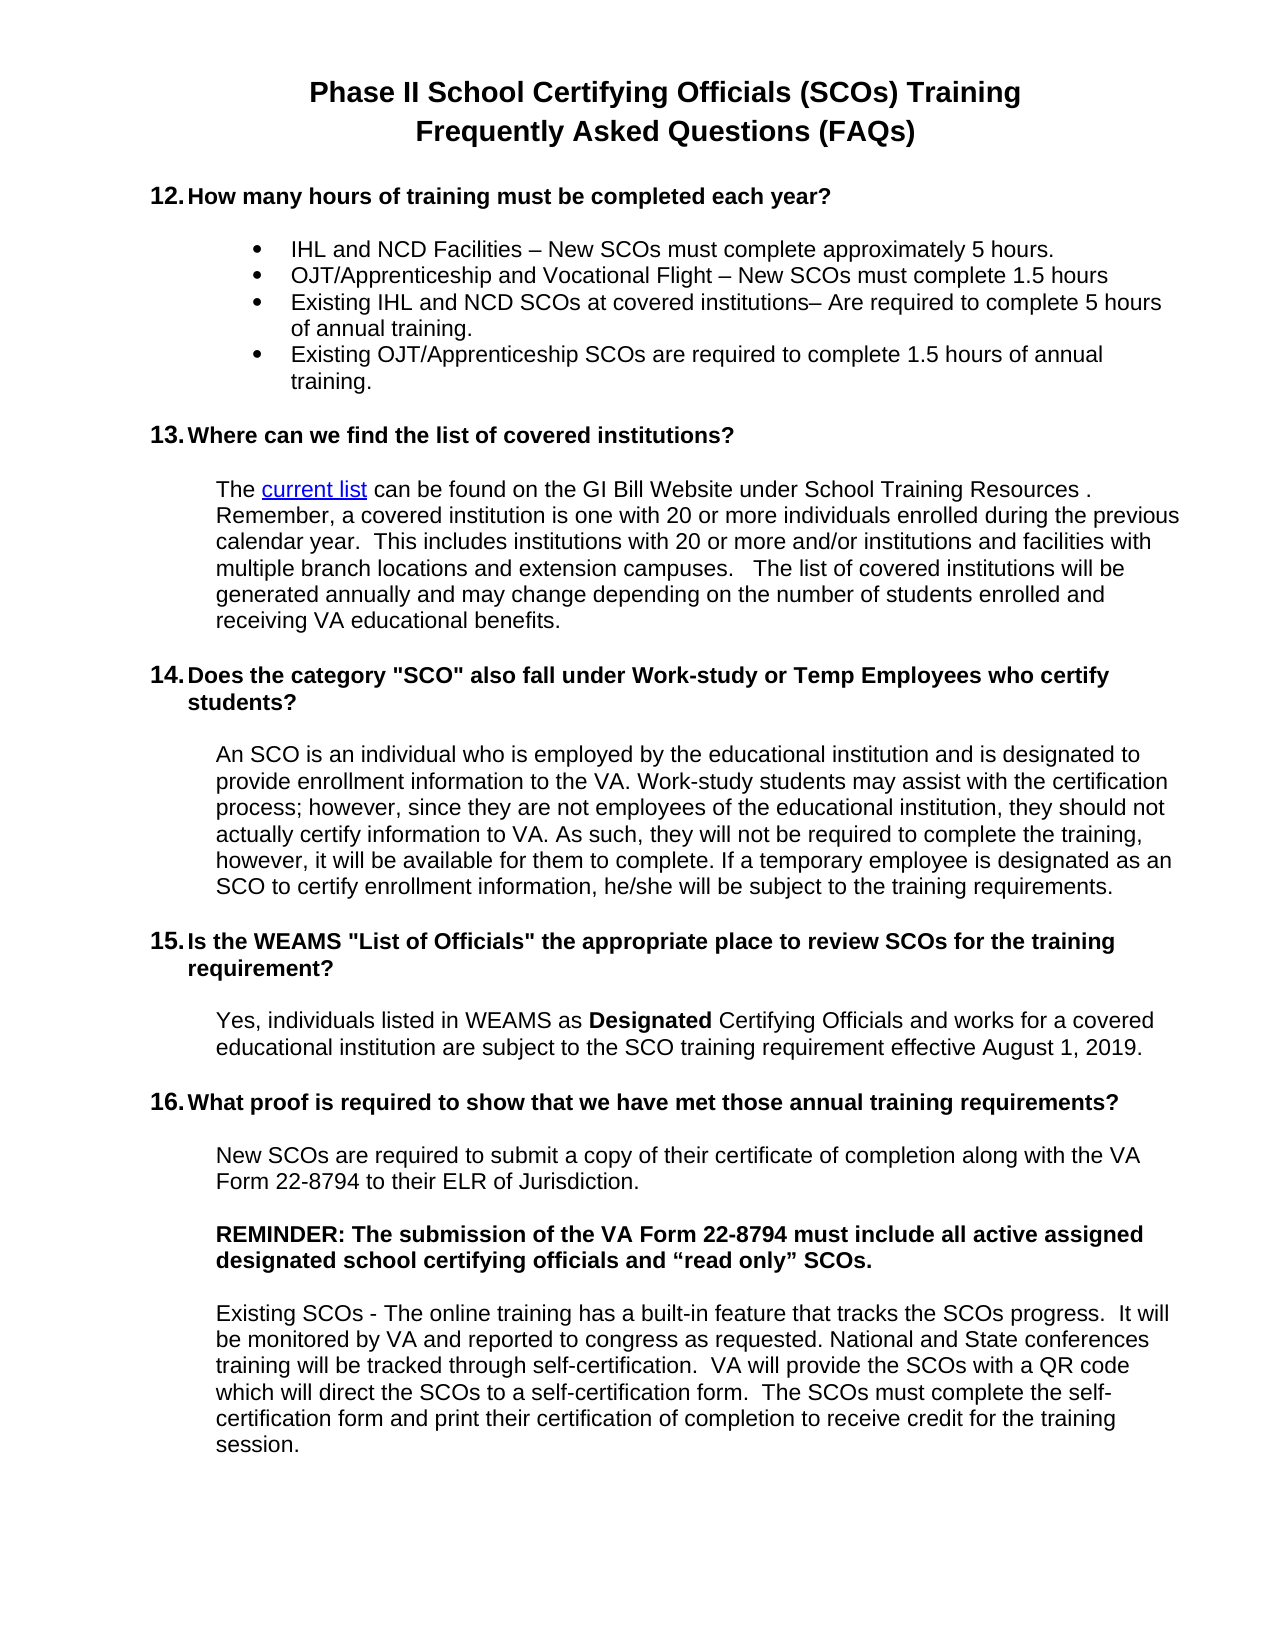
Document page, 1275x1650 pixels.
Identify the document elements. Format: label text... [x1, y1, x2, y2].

list Does the category "SCO" also fall under Work-study or Temp Employees who certify students? [150, 660, 1181, 715]
list An SCO is an individual who is employed by the educational institution and is designated to provide enrollment information to the VA. Work-study students may assist with the certification process; however, since they are not employees of the educational institution, they should not actually certify information to VA. As such, they will not be required to complete the training, however, it will be available for them to complete. If a temporary employee is designated as an SCO to certify enrollment information, he/she will be subject to the training requirements. [216, 741, 1181, 899]
list REMINDER: The submission of the VA Form 22-8794 must include all active assigned designated school certifying officials and “read only” SCOs. [216, 1221, 1181, 1273]
list Yes, individuals listed in WEAMS as Designated Certifying Officials and works for a covered educational institution are subject to the SCO training requirement effective August 1, 2019. [216, 1007, 1181, 1060]
list New SCOs are required to submit a copy of their certificate of completion along with the VA Form 22-8794 to their ELR of Jurisdiction. [216, 1142, 1181, 1194]
list What proof is required to show that we have met those annual training requirements? [150, 1086, 1181, 1115]
list How many hours of training must be completed each year? [150, 181, 1181, 209]
list Existing OJT/Apprenticeship SCOs are required to complete 1.5 hours of annual training. [253, 341, 1181, 394]
list IHL and NCD Facilities – New SCOs must complete approximately 5 hours. [253, 236, 1181, 262]
list Is the WEAMS "List of Officials" the appropriate place to review SCOs for the training requirement? [150, 926, 1181, 981]
list Where can we find the list of covered institutions? [150, 420, 1181, 449]
list OJT/Apprenticeship and Vocational Flight – New SCOs must complete 1.5 hours [253, 262, 1181, 289]
list Existing IHL and NCD SCOs at covered institutions– Are required to complete 5 hours of annual training. [253, 289, 1181, 341]
list The current list can be found on the GI Bill Website under School Training Resources . Remember, a covered institution is one with 20 or more individuals enrolled during the previous calendar year. This includes institutions with 20 or more and/or institutions and facilities with multiple branch locations and extension campuses. The list of covered institutions will be generated annually and may change depending on the number of students enrolled and receiving VA educational benefits. [216, 476, 1181, 634]
list Existing SCOs - The online training has a built-in feature that tracks the SCOs progress. It will be monitored by VA and reported to congress as requested. National and State conferences training will be tracked through self-certification. VA will provide the SCOs with a QR code which will direct the SCOs to a self-certification form. The SCOs must complete the self-certification form and print their certification of completion to receive credit for the training session. [216, 1300, 1181, 1458]
